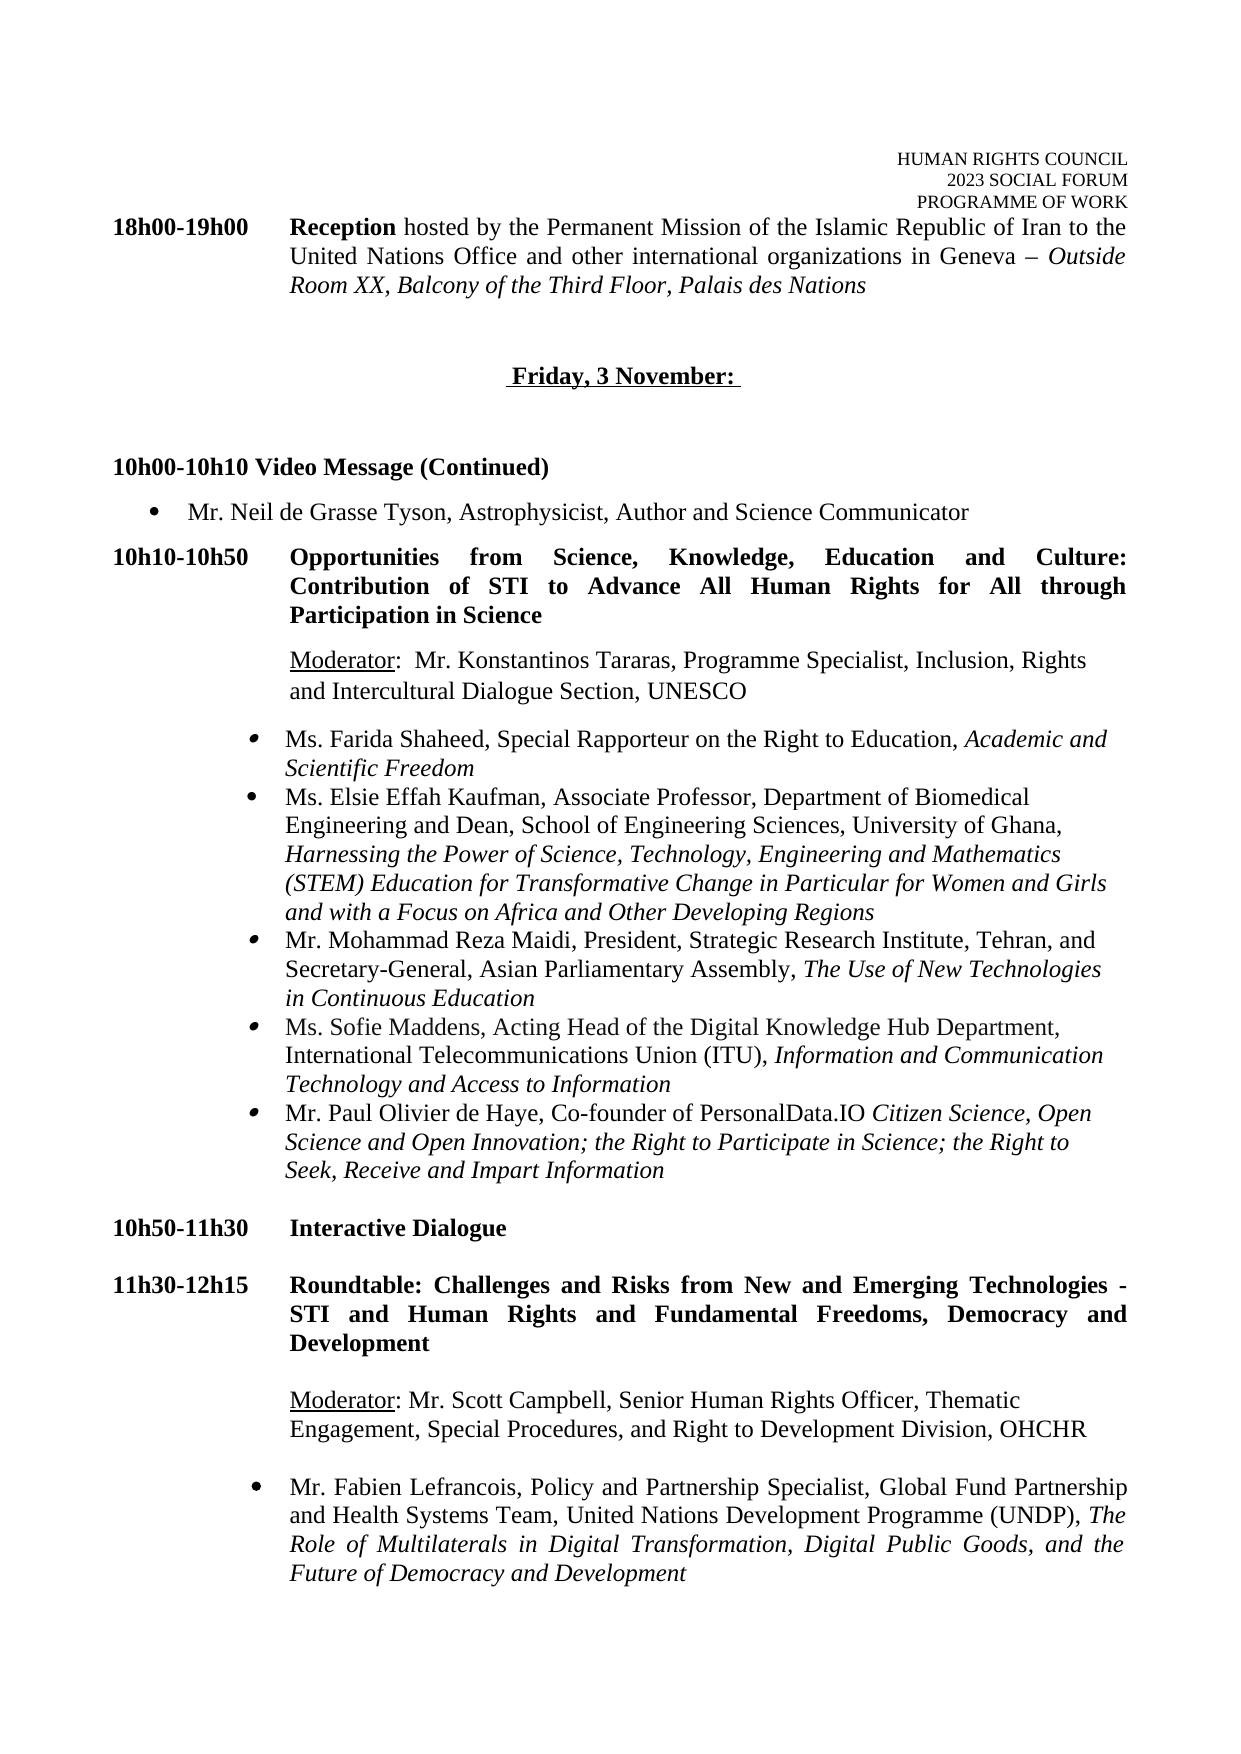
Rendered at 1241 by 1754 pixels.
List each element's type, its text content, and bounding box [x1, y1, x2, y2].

list Mr. Neil de Grasse Tyson, Astrophysicist, Author and Science Communicator [150, 497, 1128, 526]
list Mr. Mohammad Reza Maidi, President, Strategic Research Institute, Tehran, and Secretary-General, Asian Parliamentary Assembly, The Use of New Technologies in Continuous Education [247, 925, 1128, 1012]
subtitle Ms. Sofie Maddens, Acting Head of the Digital Knowledge Hub Department, International Telecommunications Union (ITU), Information and Communication Technology and Access to Information [247, 1012, 1128, 1098]
text Engagement, Special Procedures, and Right to Development Division, OHCHR [214, 1414, 1128, 1443]
text 10h10-10h50 Opportunities from Science, Knowledge, Education and Culture: Contribution of STI to Advance All Human Rights for All through Participation in Science [112, 542, 1128, 629]
subtitle Mr. Paul Olivier de Haye, Co-founder of PersonalData.IO Citizen Science, Open Science and Open Innovation; the Right to Participate in Science; the Right to Seek, Receive and Impart Information [247, 1098, 1128, 1184]
text Moderator: Mr. Scott Campbell, Senior Human Rights Officer, Thematic [214, 1385, 1128, 1414]
list Ms. Elsie Effah Kaufman, Associate Professor, Department of Biomedical Engineering and Dean, School of Engineering Sciences, University of Ghana, Harnessing the Power of Science, Technology, Engineering and Mathematics (STEM) Education for Transformative Change in Particular for Women and Girls and with a Focus on Africa and Other Developing Regions [247, 782, 553, 925]
list Mr. Fabien Lefrancois, Policy and Partnership Specialist, Global Fund Partnership and Health Systems Team, United Nations Development Programme (UNDP), The Role of Multilaterals in Digital Transformation, Digital Public Goods, and the Future of Democracy and Development [252, 1472, 1128, 1587]
text Moderator: Mr. Konstantinos Tararas, Programme Specialist, Inclusion, Rights and Intercultural Dialogue Section, UNESCO [289, 645, 1128, 705]
text Friday, 3 November: [112, 361, 1128, 389]
text 10h00-10h10 Video Message (Continued) [112, 452, 1128, 480]
text 11h30-12h15 Roundtable: Challenges and Risks from New and Emerging Technologies - STI and Human Rights and Fundamental Freedoms, Democracy and Development [112, 1270, 1128, 1357]
text 18h00-19h00 Reception hosted by the Permanent Mission of the Islamic Republic of Iran to the United Nations Office and other international organizations in Geneva – Outside Room XX, Balcony of the Third Floor, Palais des Nations [112, 212, 1128, 299]
list Ms. Farida Shaheed, Special Rapporteur on the Right to Education, Academic and Scientific Freedom [247, 724, 1128, 782]
list Ms. Elsie Effah Kaufman, Associate Professor, Department of Biomedical Engineering and Dean, School of Engineering Sciences, University of Ghana, Harnessing the Power of Science, Technology, Engineering and Mathematics (STEM) Education for Transformative Change in Particular for Women and Girls and with a Focus on Africa and Other Developing Regions [874, 782, 1128, 925]
text 10h50-11h30 Interactive Dialogue [112, 1213, 1128, 1242]
